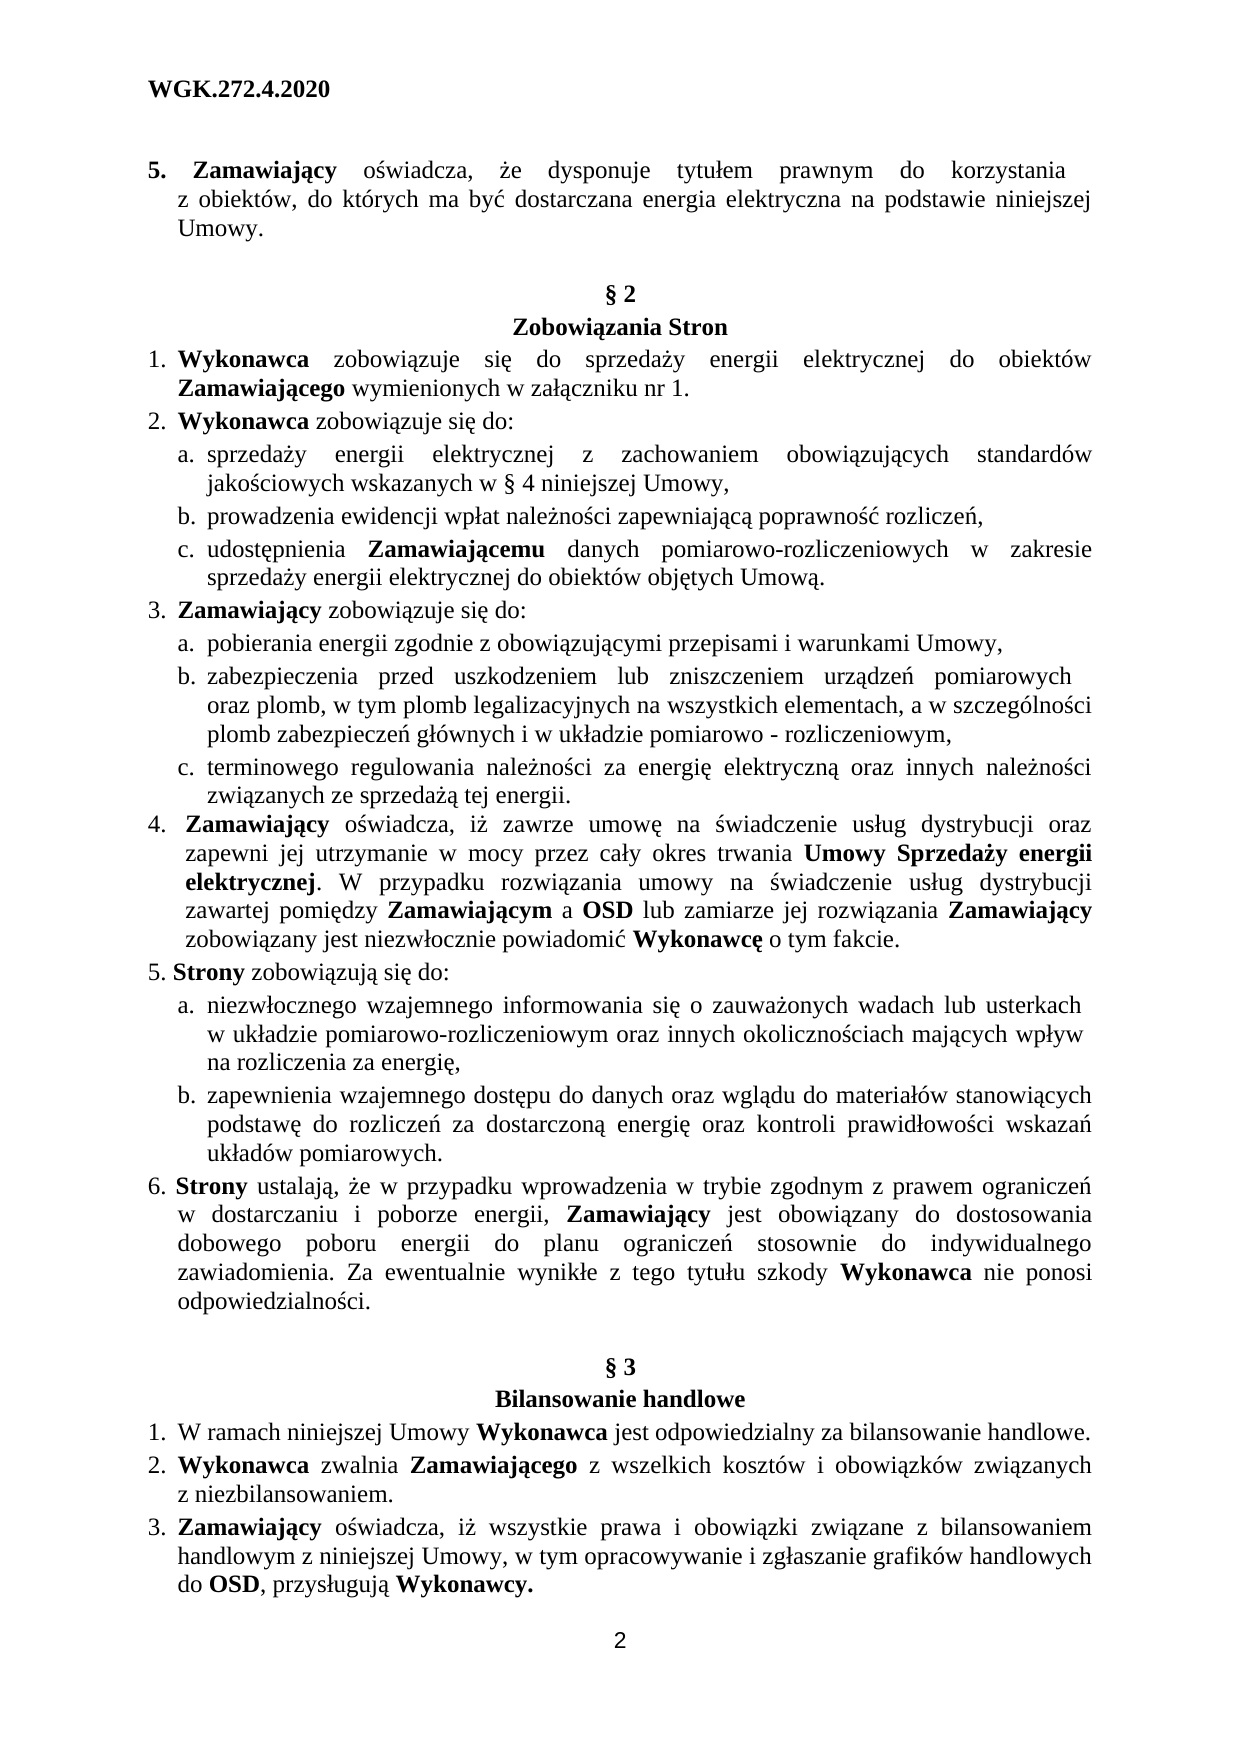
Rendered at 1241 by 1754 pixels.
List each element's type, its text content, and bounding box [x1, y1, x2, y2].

text Zobowiązania Stron [148, 312, 1092, 340]
text § 3 [148, 1352, 1092, 1380]
list zapewnienia wzajemnego dostępu do danych oraz wglądu do materiałów stanowiących podstawę do rozliczeń za dostarczoną energię oraz kontroli prawidłowości wskazań układów pomiarowych. [177, 1080, 1092, 1167]
list niezwłocznego wzajemnego informowania się o zauważonych wadach lub usterkach w układzie pomiarowo-rozliczeniowym oraz innych okolicznościach mających wpływ na rozliczenia za energię, [177, 990, 1092, 1076]
list udostępnienia Zamawiającemu danych pomiarowo-rozliczeniowych w zakresie sprzedaży energii elektrycznej do obiektów objętych Umową. [177, 534, 1092, 591]
list prowadzenia ewidencji wpłat należności zapewniającą poprawność rozliczeń, [177, 501, 1092, 529]
list sprzedaży energii elektrycznej z zachowaniem obowiązujących standardów jakościowych wskazanych w § 4 niniejszej Umowy, [177, 439, 1092, 497]
list Wykonawca zobowiązuje się do: [148, 406, 1092, 435]
list Wykonawca zwalnia Zamawiającego z wszelkich kosztów i obowiązków związanych z niezbilansowaniem. [148, 1450, 1092, 1508]
list pobierania energii zgodnie z obowiązującymi przepisami i warunkami Umowy, [177, 628, 1092, 657]
text 6. Strony ustalają, że w przypadku wprowadzenia w trybie zgodnym z prawem ograniczeń w dostarczaniu i poborze energii, Zamawiający jest obowiązany do dostosowania dobowego poboru energii do planu ograniczeń stosownie do indywidualnego zawiadomienia. Za ewentualnie wynikłe z tego tytułu szkody Wykonawca nie ponosi odpowiedzialności. [148, 1171, 1092, 1314]
text 4. Zamawiający oświadcza, iż zawrze umowę na świadczenie usług dystrybucji oraz zapewni jej utrzymanie w mocy przez cały okres trwania Umowy Sprzedaży energii elektrycznej. W przypadku rozwiązania umowy na świadczenie usług dystrybucji zawartej pomiędzy Zamawiającym a OSD lub zamiarze jej rozwiązania Zamawiający zobowiązany jest niezwłocznie powiadomić Wykonawcę o tym fakcie. [148, 809, 1092, 953]
list Zamawiający zobowiązuje się do: [148, 595, 1092, 624]
text 5. Strony zobowiązują się do: [148, 957, 1092, 986]
list W ramach niniejszej Umowy Wykonawca jest odpowiedzialny za bilansowanie handlowe. [148, 1417, 1092, 1446]
list terminowego regulowania należności za energię elektryczną oraz innych należności związanych ze sprzedażą tej energii. [177, 752, 1092, 809]
list zabezpieczenia przed uszkodzeniem lub zniszczeniem urządzeń pomiarowych oraz plomb, w tym plomb legalizacyjnych na wszystkich elementach, a w szczególności plomb zabezpieczeń głównych i w układzie pomiarowo - rozliczeniowym, [177, 661, 1092, 747]
list Zamawiający oświadcza, iż wszystkie prawa i obowiązki związane z bilansowaniem handlowym z niniejszej Umowy, w tym opracowywanie i zgłaszanie grafików handlowych do OSD, przysługują Wykonawcy. [148, 1512, 1092, 1598]
text 5. Zamawiający oświadcza, że dysponuje tytułem prawnym do korzystania z obiektów, do których ma być dostarczana energia elektryczna na podstawie niniejszej Umowy. [148, 155, 1092, 242]
text Bilansowanie handlowe [148, 1384, 1092, 1413]
list Wykonawca zobowiązuje się do sprzedaży energii elektrycznej do obiektów Zamawiającego wymienionych w załączniku nr 1. [148, 344, 1092, 402]
text § 2 [148, 279, 1092, 307]
